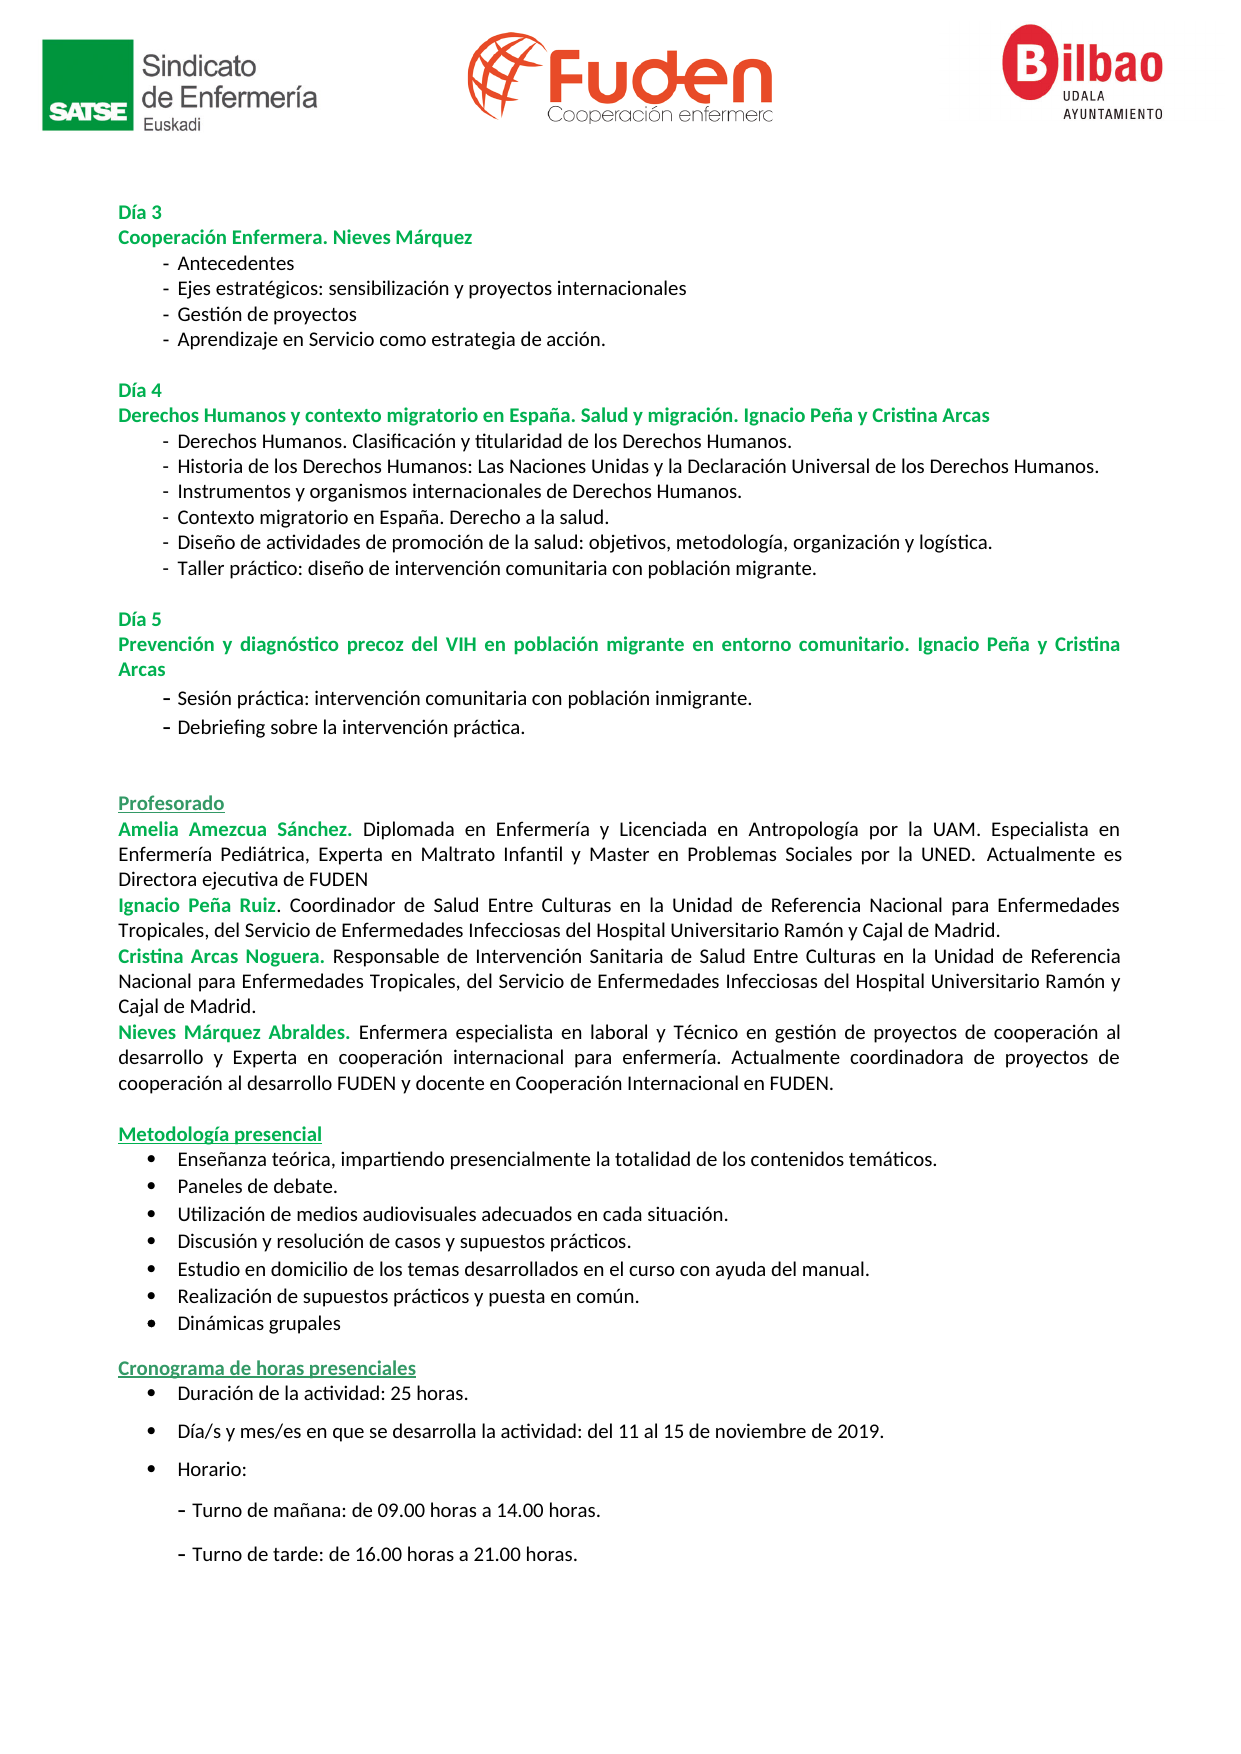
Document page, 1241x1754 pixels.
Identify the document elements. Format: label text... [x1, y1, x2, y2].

list Utilización de medios audiovisuales adecuados en cada situación. [148, 1201, 1122, 1226]
list Ejes estratégicos: sensibilización y proyectos internacionales [148, 275, 1122, 301]
text Amelia Amezcua Sánchez. Diplomada en Enfermería y Licenciada en Antropología por la UAM. Especialista en Enfermería Pediátrica, Experta en Maltrato Infantil y Master en Problemas Sociales por la UNED. Actualmente es Directora ejecutiva de FUDEN [118, 816, 1122, 892]
list Derechos Humanos. Clasificación y titularidad de los Derechos Humanos. [148, 428, 1122, 453]
list Contexto migratorio en España. Derecho a la salud. [148, 504, 1122, 529]
list Diseño de actividades de promoción de la salud: objetivos, metodología, organización y logística. [148, 529, 1122, 555]
text Derechos Humanos y contexto migratorio en España. Salud y migración. Ignacio Peña y Cristina Arcas [118, 402, 1122, 428]
list Turno de tarde: de 16.00 horas a 21.00 horas. [177, 1538, 1122, 1566]
list Historia de los Derechos Humanos: Las Naciones Unidas y la Declaración Universal de los Derechos Humanos. [148, 453, 1122, 479]
list Discusión y resolución de casos y supuestos prácticos. [148, 1228, 1122, 1254]
list Aprendizaje en Servicio como estrategia de acción. [148, 326, 1122, 352]
list Duración de la actividad: 25 horas. [148, 1380, 1122, 1406]
list Sesión práctica: intervención comunitaria con población inmigrante. [148, 682, 1122, 711]
list Realización de supuestos prácticos y puesta en común. [148, 1283, 1122, 1309]
list Paneles de debate. [148, 1174, 1122, 1199]
list Debriefing sobre la intervención práctica. [148, 711, 1122, 739]
list Estudio en domicilio de los temas desarrollados en el curso con ayuda del manual. [148, 1256, 1122, 1281]
list Instrumentos y organismos internacionales de Derechos Humanos. [148, 479, 1122, 504]
text Cooperación Enfermera. Nieves Márquez [118, 224, 1122, 250]
text Cristina Arcas Noguera. Responsable de Intervención Sanitaria de Salud Entre Culturas en la Unidad de Referencia Nacional para Enfermedades Tropicales, del Servicio de Enfermedades Infecciosas del Hospital Universitario Ramón y Cajal de Madrid. [118, 943, 1122, 1019]
list Antecedentes [148, 250, 1122, 275]
text Día 5 [118, 606, 1122, 631]
list Gestión de proyectos [148, 301, 1122, 326]
text Ignacio Peña Ruiz. Coordinador de Salud Entre Culturas en la Unidad de Referencia Nacional para Enfermedades Tropicales, del Servicio de Enfermedades Infecciosas del Hospital Universitario Ramón y Cajal de Madrid. [118, 892, 1122, 943]
list Dinámicas grupales [148, 1311, 1122, 1336]
text Cronograma de horas presenciales [118, 1355, 1122, 1380]
list Taller práctico: diseño de intervención comunitaria con población migrante. [148, 555, 1122, 580]
text Día 3 [118, 199, 1122, 224]
text Profesorado [118, 790, 1122, 816]
text Nieves Márquez Abraldes. Enfermera especialista en laboral y Técnico en gestión de proyectos de cooperación al desarrollo y Experta en cooperación internacional para enfermería. Actualmente coordinadora de proyectos de cooperación al desarrollo FUDEN y docente en Cooperación Internacional en FUDEN. [118, 1019, 1122, 1095]
text Día 4 [118, 377, 1122, 402]
text Metodología presencial [118, 1121, 1122, 1146]
list Día/s y mes/es en que se desarrolla la actividad: del 11 al 15 de noviembre de 2019. [148, 1418, 1122, 1444]
list Turno de mañana: de 09.00 horas a 14.00 horas. [177, 1494, 1122, 1523]
list Horario: [148, 1456, 1122, 1482]
text Prevención y diagnóstico precoz del VIH en población migrante en entorno comunitario. Ignacio Peña y Cristina Arcas [118, 631, 1122, 682]
list Enseñanza teórica, impartiendo presencialmente la totalidad de los contenidos temáticos. [148, 1146, 1122, 1172]
